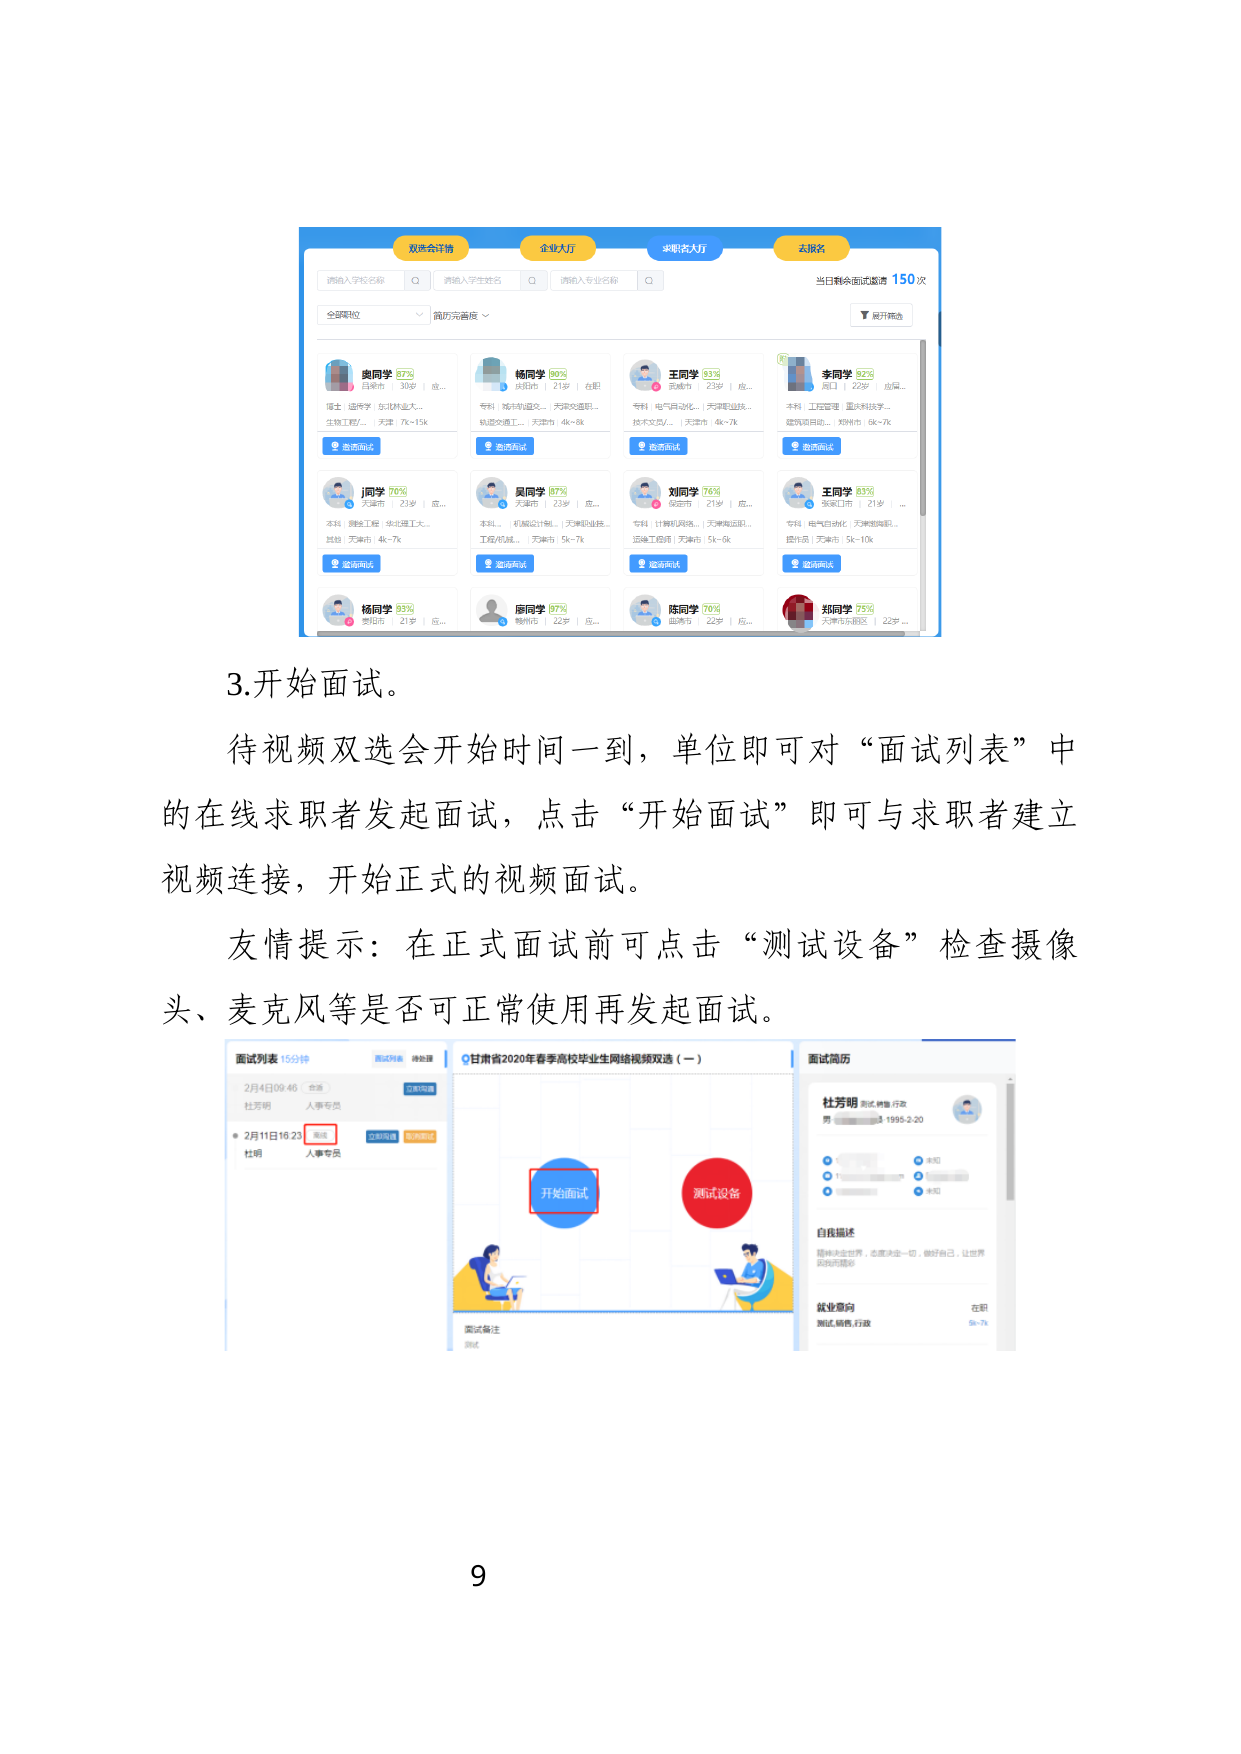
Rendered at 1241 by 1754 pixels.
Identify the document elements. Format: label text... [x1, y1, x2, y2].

picture [224, 1039, 1016, 1351]
picture [298, 227, 942, 637]
text 待视频双选会开始时间一到，单位即可对“面试列表”中的在线求职者发起面试，点击“开始面试”即可与求职者建立视频连接，开始正式的视频面试。 [159, 714, 1081, 909]
text 3.开始面试。 [159, 649, 1081, 714]
text 友情提示：在正式面试前可点击“测试设备”检查摄像头、麦克风等是否可正常使用再发起面试。 [159, 909, 1081, 1039]
